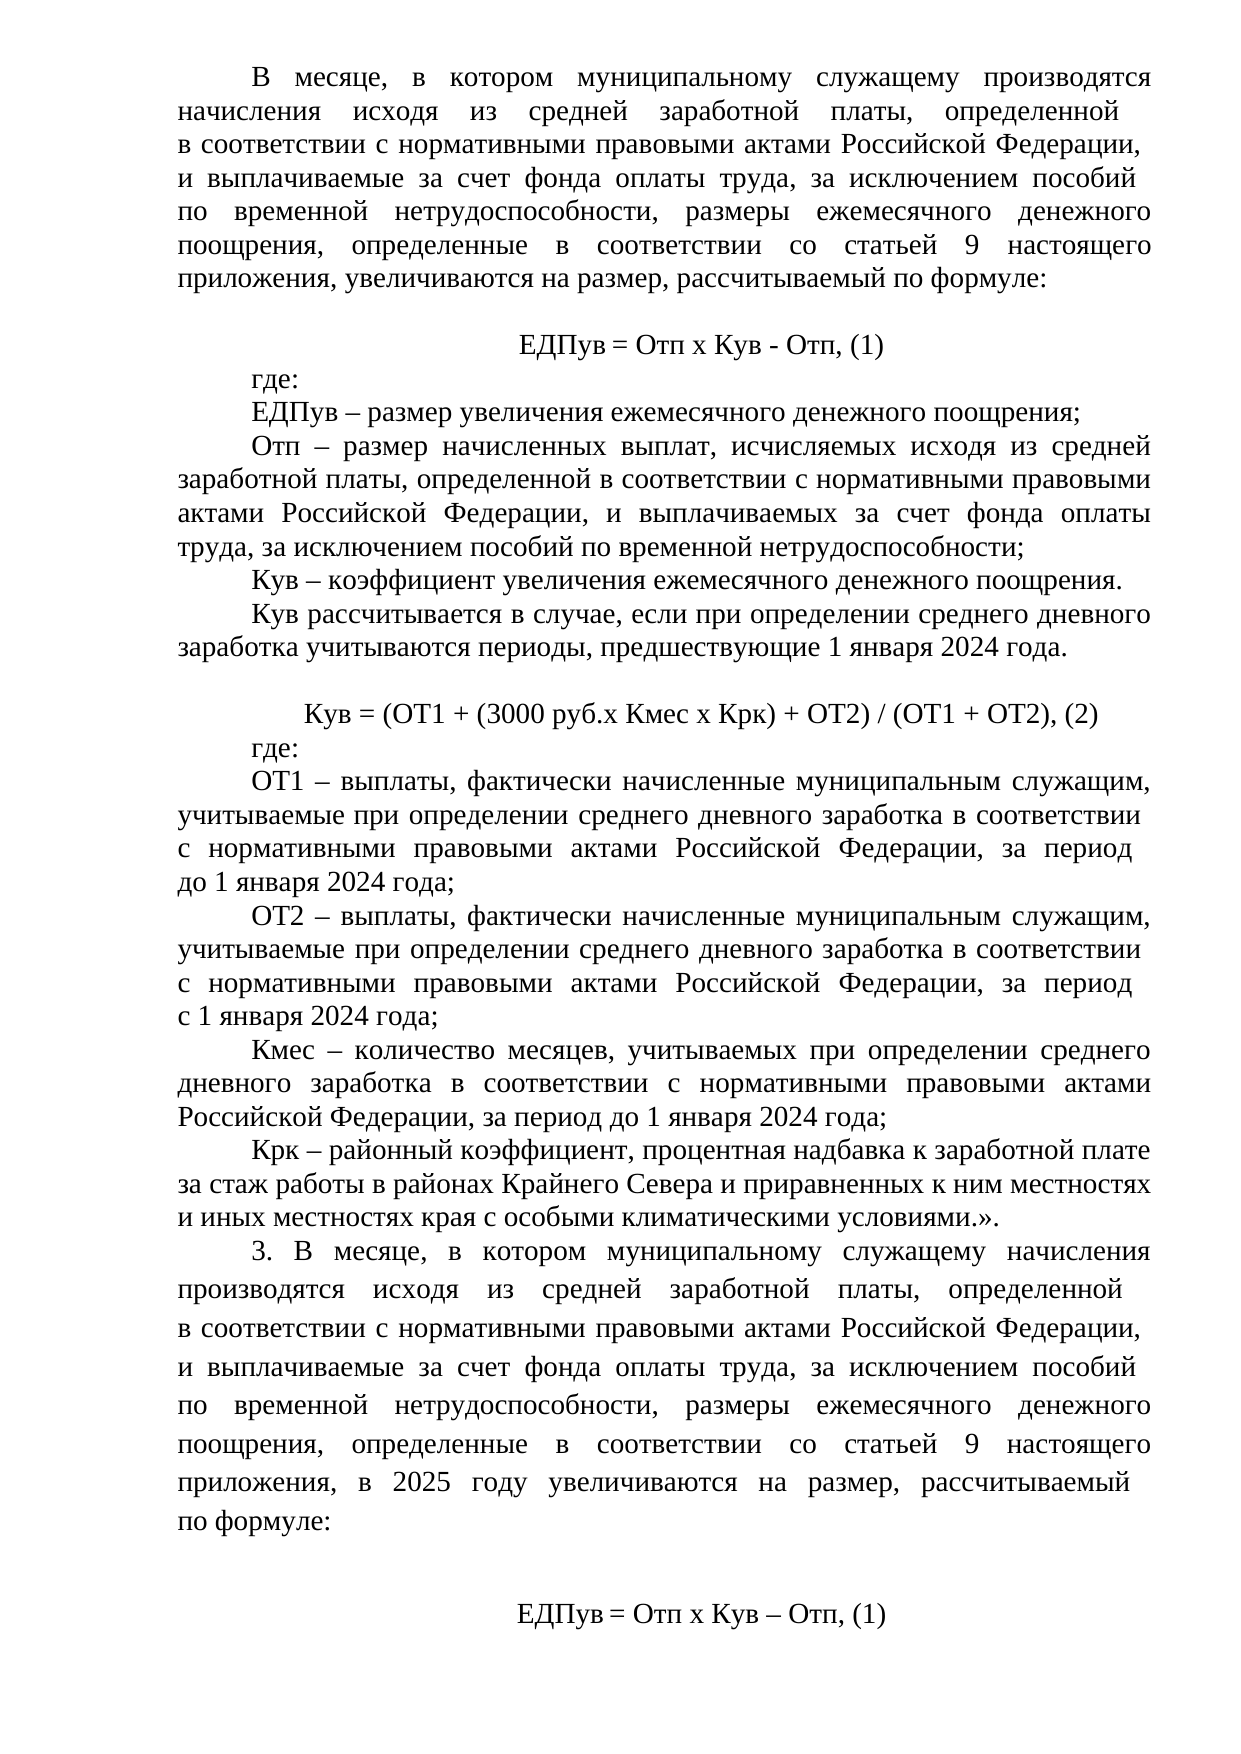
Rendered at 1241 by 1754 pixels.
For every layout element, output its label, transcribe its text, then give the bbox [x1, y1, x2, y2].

text В месяце, в котором муниципальному служащему производятся начисления исходя из средней заработной платы, определенной в соответствии с нормативными правовыми актами Российской Федерации, и выплачиваемые за счет фонда оплаты труда, за исключением пособий по временной нетрудоспособности, размеры ежемесячного денежного поощрения, определенные в соответствии со статьей 9 настоящего приложения, увеличиваются на размер, рассчитываемый по формуле: [177, 59, 1152, 294]
text ОТ1 – выплаты, фактически начисленные муниципальным служащим, учитываемые при определении среднего дневного заработка в соответствии с нормативными правовыми актами Российской Федерации, за период до 1 января 2024 года; [177, 763, 1152, 898]
text ЕДПув = Отп x Кув - Отп, (1) [177, 327, 1152, 361]
text Кув рассчитывается в случае, если при определении среднего дневного заработка учитываются периоды, предшествующие 1 января 2024 года. [177, 596, 1152, 663]
text Кув = (ОТ1 + (3000 руб.х Кмес х Крк) + ОТ2) / (ОТ1 + ОТ2), (2) [177, 696, 1152, 730]
text где: [177, 361, 1152, 394]
text где: [177, 730, 1152, 763]
text ЕДПув – размер увеличения ежемесячного денежного поощрения; [177, 394, 1152, 428]
text ЕДПув = Отп x Кув – Отп, (1) [177, 1596, 1152, 1629]
text ОТ2 – выплаты, фактически начисленные муниципальным служащим, учитываемые при определении среднего дневного заработка в соответствии с нормативными правовыми актами Российской Федерации, за период с 1 января 2024 года; [177, 898, 1152, 1032]
text Отп – размер начисленных выплат, исчисляемых исходя из средней заработной платы, определенной в соответствии с нормативными правовыми актами Российской Федерации, и выплачиваемых за счет фонда оплаты труда, за исключением пособий по временной нетрудоспособности; [177, 428, 1152, 562]
text Крк – районный коэффициент, процентная надбавка к заработной плате за стаж работы в районах Крайнего Севера и приравненных к ним местностях и иных местностях края с особыми климатическими условиями.». [177, 1132, 1152, 1233]
text Кув – коэффициент увеличения ежемесячного денежного поощрения. [177, 562, 1152, 596]
text 3. В месяце, в котором муниципальному служащему начисления производятся исходя из средней заработной платы, определенной в соответствии с нормативными правовыми актами Российской Федерации, и выплачиваемые за счет фонда оплаты труда, за исключением пособий по временной нетрудоспособности, размеры ежемесячного денежного поощрения, определенные в соответствии со статьей 9 настоящего приложения, в 2025 году увеличиваются на размер, рассчитываемый по формуле: [177, 1233, 1152, 1536]
text Кмес – количество месяцев, учитываемых при определении среднего дневного заработка в соответствии с нормативными правовыми актами Российской Федерации, за период до 1 января 2024 года; [177, 1032, 1152, 1132]
